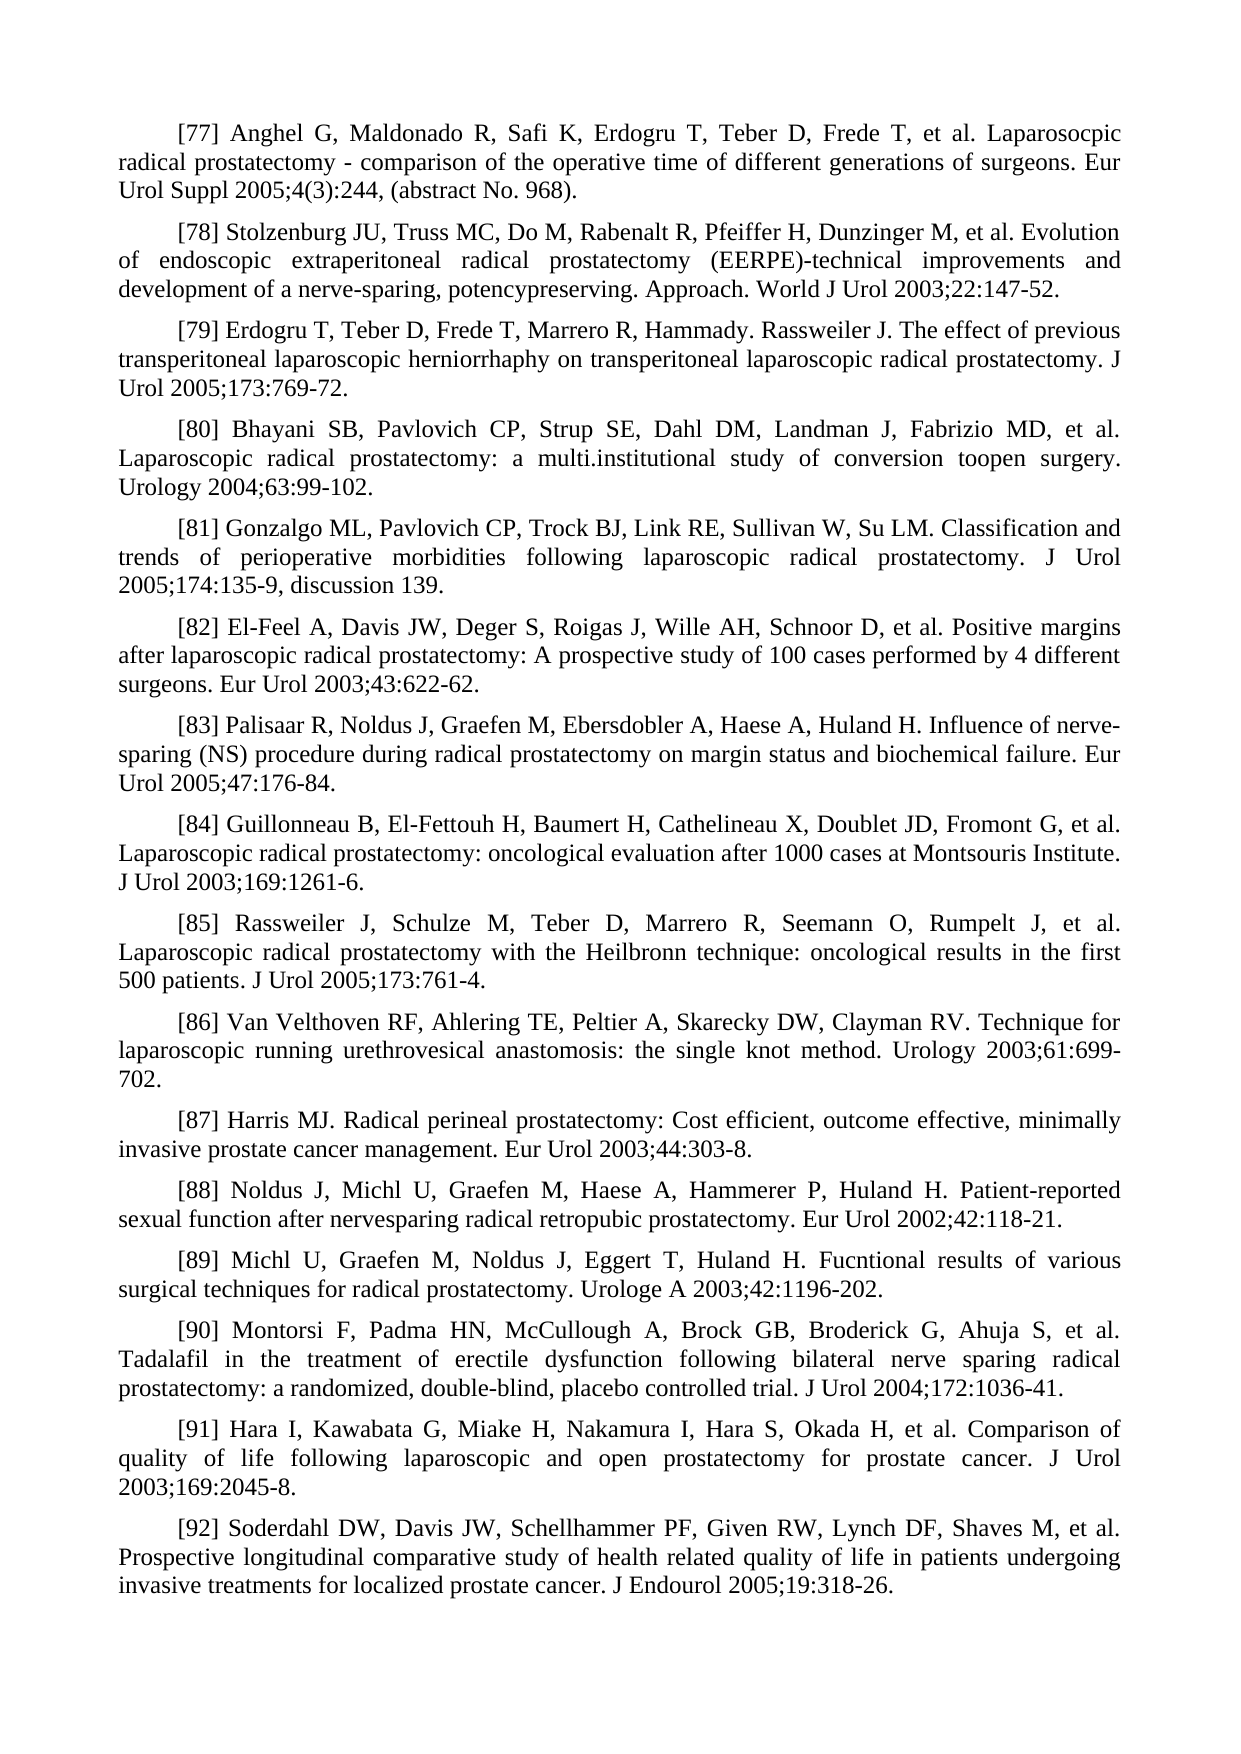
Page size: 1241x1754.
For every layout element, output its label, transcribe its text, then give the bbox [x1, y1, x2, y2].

text [89] Michl U, Graefen M, Noldus J, Eggert T, Huland H. Fucntional results of various surgical techniques for radical prostatectomy. Urologe A 2003;42:1196-202. [118, 1246, 1122, 1303]
text [81] Gonzalgo ML, Pavlovich CP, Trock BJ, Link RE, Sullivan W, Su LM. Classification and trends of perioperative morbidities following laparoscopic radical prostatectomy. J Urol 2005;174:135-9, discussion 139. [118, 513, 1122, 599]
text [83] Palisaar R, Noldus J, Graefen M, Ebersdobler A, Haese A, Huland H. Influence of nerve-sparing (NS) procedure during radical prostatectomy on margin status and biochemical failure. Eur Urol 2005;47:176-84. [118, 711, 1122, 797]
text [85] Rassweiler J, Schulze M, Teber D, Marrero R, Seemann O, Rumpelt J, et al. Laparoscopic radical prostatectomy with the Heilbronn technique: oncological results in the first 500 patients. J Urol 2005;173:761-4. [118, 908, 1122, 994]
text [92] Soderdahl DW, Davis JW, Schellhammer PF, Given RW, Lynch DF, Shaves M, et al. Prospective longitudinal comparative study of health related quality of life in patients undergoing invasive treatments for localized prostate cancer. J Endourol 2005;19:318-26. [118, 1513, 1122, 1599]
text [82] El-Feel A, Davis JW, Deger S, Roigas J, Wille AH, Schnoor D, et al. Positive margins after laparoscopic radical prostatectomy: A prospective study of 100 cases performed by 4 different surgeons. Eur Urol 2003;43:622-62. [118, 612, 1122, 698]
text [90] Montorsi F, Padma HN, McCullough A, Brock GB, Broderick G, Ahuja S, et al. Tadalafil in the treatment of erectile dysfunction following bilateral nerve sparing radical prostatectomy: a randomized, double-blind, placebo controlled trial. J Urol 2004;172:1036-41. [118, 1316, 1122, 1402]
text [78] Stolzenburg JU, Truss MC, Do M, Rabenalt R, Pfeiffer H, Dunzinger M, et al. Evolution of endoscopic extraperitoneal radical prostatectomy (EERPE)-technical improvements and development of a nerve-sparing, potencypreserving. Approach. World J Urol 2003;22:147-52. [118, 217, 1122, 303]
text [88] Noldus J, Michl U, Graefen M, Haese A, Hammerer P, Huland H. Patient-reported sexual function after nervesparing radical retropubic prostatectomy. Eur Urol 2002;42:118-21. [118, 1176, 1122, 1233]
text [84] Guillonneau B, El-Fettouh H, Baumert H, Cathelineau X, Doublet JD, Fromont G, et al. Laparoscopic radical prostatectomy: oncological evaluation after 1000 cases at Montsouris Institute. J Urol 2003;169:1261-6. [118, 809, 1122, 896]
text [86] Van Velthoven RF, Ahlering TE, Peltier A, Skarecky DW, Clayman RV. Technique for laparoscopic running urethrovesical anastomosis: the single knot method. Urology 2003;61:699-702. [118, 1007, 1122, 1093]
text [77] Anghel G, Maldonado R, Safi K, Erdogru T, Teber D, Frede T, et al. Laparosocpic radical prostatectomy - comparison of the operative time of different generations of surgeons. Eur Urol Suppl 2005;4(3):244, (abstract No. 968). [118, 118, 1122, 204]
text [79] Erdogru T, Teber D, Frede T, Marrero R, Hammady. Rassweiler J. The effect of previous transperitoneal laparoscopic herniorrhaphy on transperitoneal laparoscopic radical prostatectomy. J Urol 2005;173:769-72. [118, 316, 1122, 402]
text [91] Hara I, Kawabata G, Miake H, Nakamura I, Hara S, Okada H, et al. Comparison of quality of life following laparoscopic and open prostatectomy for prostate cancer. J Urol 2003;169:2045-8. [118, 1414, 1122, 1501]
text [87] Harris MJ. Radical perineal prostatectomy: Cost efficient, outcome effective, minimally invasive prostate cancer management. Eur Urol 2003;44:303-8. [118, 1106, 1122, 1163]
text [80] Bhayani SB, Pavlovich CP, Strup SE, Dahl DM, Landman J, Fabrizio MD, et al. Laparoscopic radical prostatectomy: a multi.institutional study of conversion toopen surgery. Urology 2004;63:99-102. [118, 414, 1122, 501]
